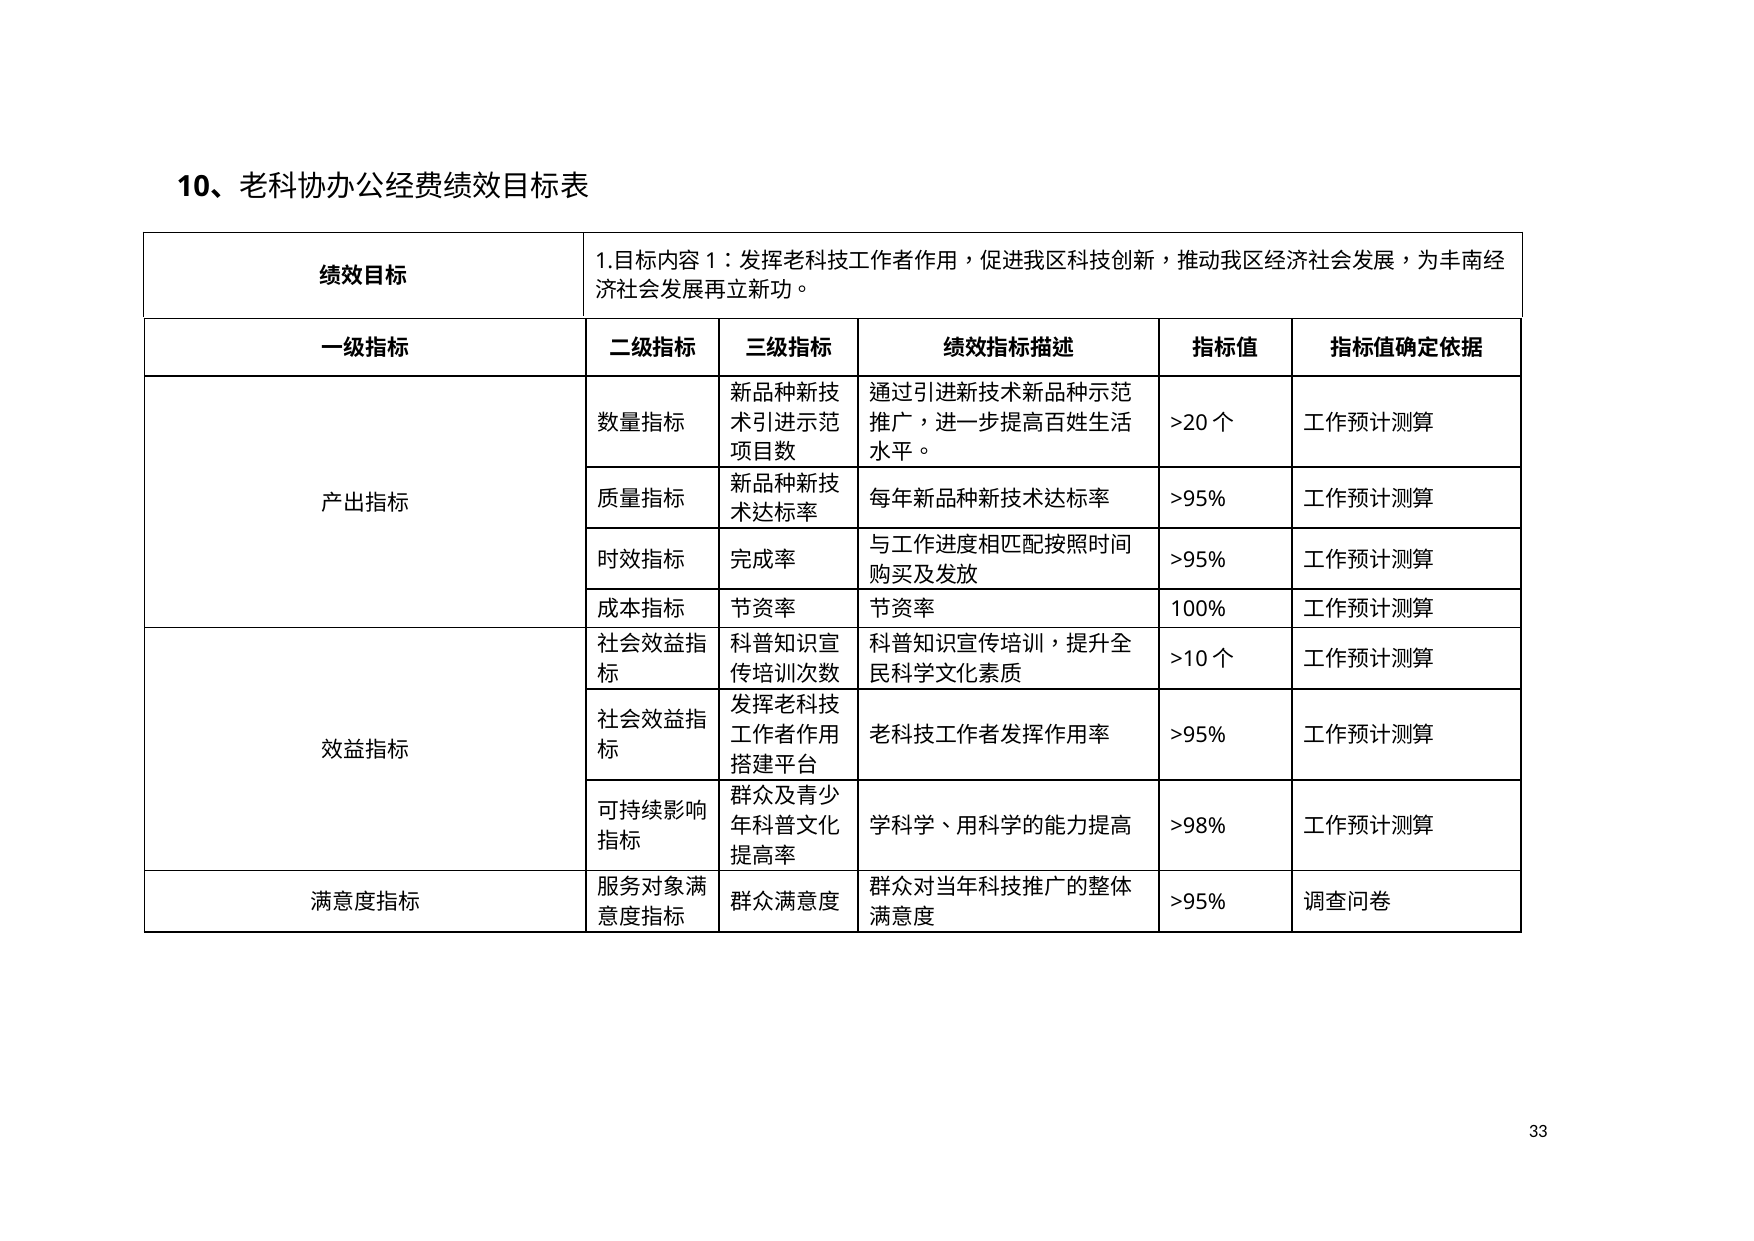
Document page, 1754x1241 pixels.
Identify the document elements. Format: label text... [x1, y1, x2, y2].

table_cell 群众及青少年科普文化提高率 [720, 781, 857, 870]
table_cell 科普知识宣传培训，提升全民科学文化素质 [859, 628, 1158, 688]
table_cell 工作预计测算 [1293, 781, 1520, 870]
table_cell 成本指标 [587, 590, 718, 627]
table_cell 工作预计测算 [1293, 690, 1520, 779]
table_cell >95% [1160, 529, 1291, 588]
table_cell 服务对象满意度指标 [587, 871, 718, 931]
table_cell >10个 [1160, 628, 1291, 688]
table_header 指标值 [1160, 319, 1291, 375]
table_cell 新品种新技术引进示范项目数 [720, 377, 857, 466]
table_cell 科普知识宣传培训次数 [720, 628, 857, 688]
table_cell 产出指标 [145, 377, 585, 627]
table_cell >95% [1160, 871, 1291, 931]
table_cell 调查问卷 [1293, 871, 1520, 931]
table_cell 工作预计测算 [1293, 468, 1520, 527]
table_header 指标值确定依据 [1293, 319, 1520, 375]
table_cell 老科技工作者发挥作用率 [859, 690, 1158, 779]
table_cell 100% [1160, 590, 1291, 627]
table_cell 群众对当年科技推广的整体满意度 [859, 871, 1158, 931]
table_header 二级指标 [587, 319, 718, 375]
table_cell 与工作进度相匹配按照时间购买及发放 [859, 529, 1158, 588]
table_cell >98% [1160, 781, 1291, 870]
text 10、老科协办公经费绩效目标表 [118, 162, 1547, 205]
table_cell 群众满意度 [720, 871, 857, 931]
table_cell 工作预计测算 [1293, 590, 1520, 627]
table_cell 节资率 [859, 590, 1158, 627]
table_cell 社会效益指标 [587, 690, 718, 779]
table_cell 数量指标 [587, 377, 718, 466]
table_cell 满意度指标 [145, 871, 585, 931]
table_cell 完成率 [720, 529, 857, 588]
table_header 绩效目标 [144, 233, 583, 316]
table_cell 新品种新技术达标率 [720, 468, 857, 527]
table_cell 每年新品种新技术达标率 [859, 468, 1158, 527]
table_cell 工作预计测算 [1293, 529, 1520, 588]
table_cell >20个 [1160, 377, 1291, 466]
table_header 一级指标 [145, 319, 585, 375]
table_cell 学科学、用科学的能力提高 [859, 781, 1158, 870]
table_cell >95% [1160, 468, 1291, 527]
table_cell 可持续影响指标 [587, 781, 718, 870]
table_header 三级指标 [720, 319, 857, 375]
table_cell 通过引进新技术新品种示范推广，进一步提高百姓生活水平。 [859, 377, 1158, 466]
table_header 1.目标内容1：发挥老科技工作者作用，促进我区科技创新，推动我区经济社会发展，为丰南经济社会发展再立新功。 [584, 233, 1522, 316]
table_header 绩效指标描述 [859, 319, 1158, 375]
table_cell 工作预计测算 [1293, 628, 1520, 688]
table_cell 效益指标 [145, 628, 585, 870]
table_cell 发挥老科技工作者作用搭建平台 [720, 690, 857, 779]
table_cell 时效指标 [587, 529, 718, 588]
table_cell 工作预计测算 [1293, 377, 1520, 466]
table_cell 节资率 [720, 590, 857, 627]
table_cell 质量指标 [587, 468, 718, 527]
table_cell 社会效益指标 [587, 628, 718, 688]
table_cell >95% [1160, 690, 1291, 779]
